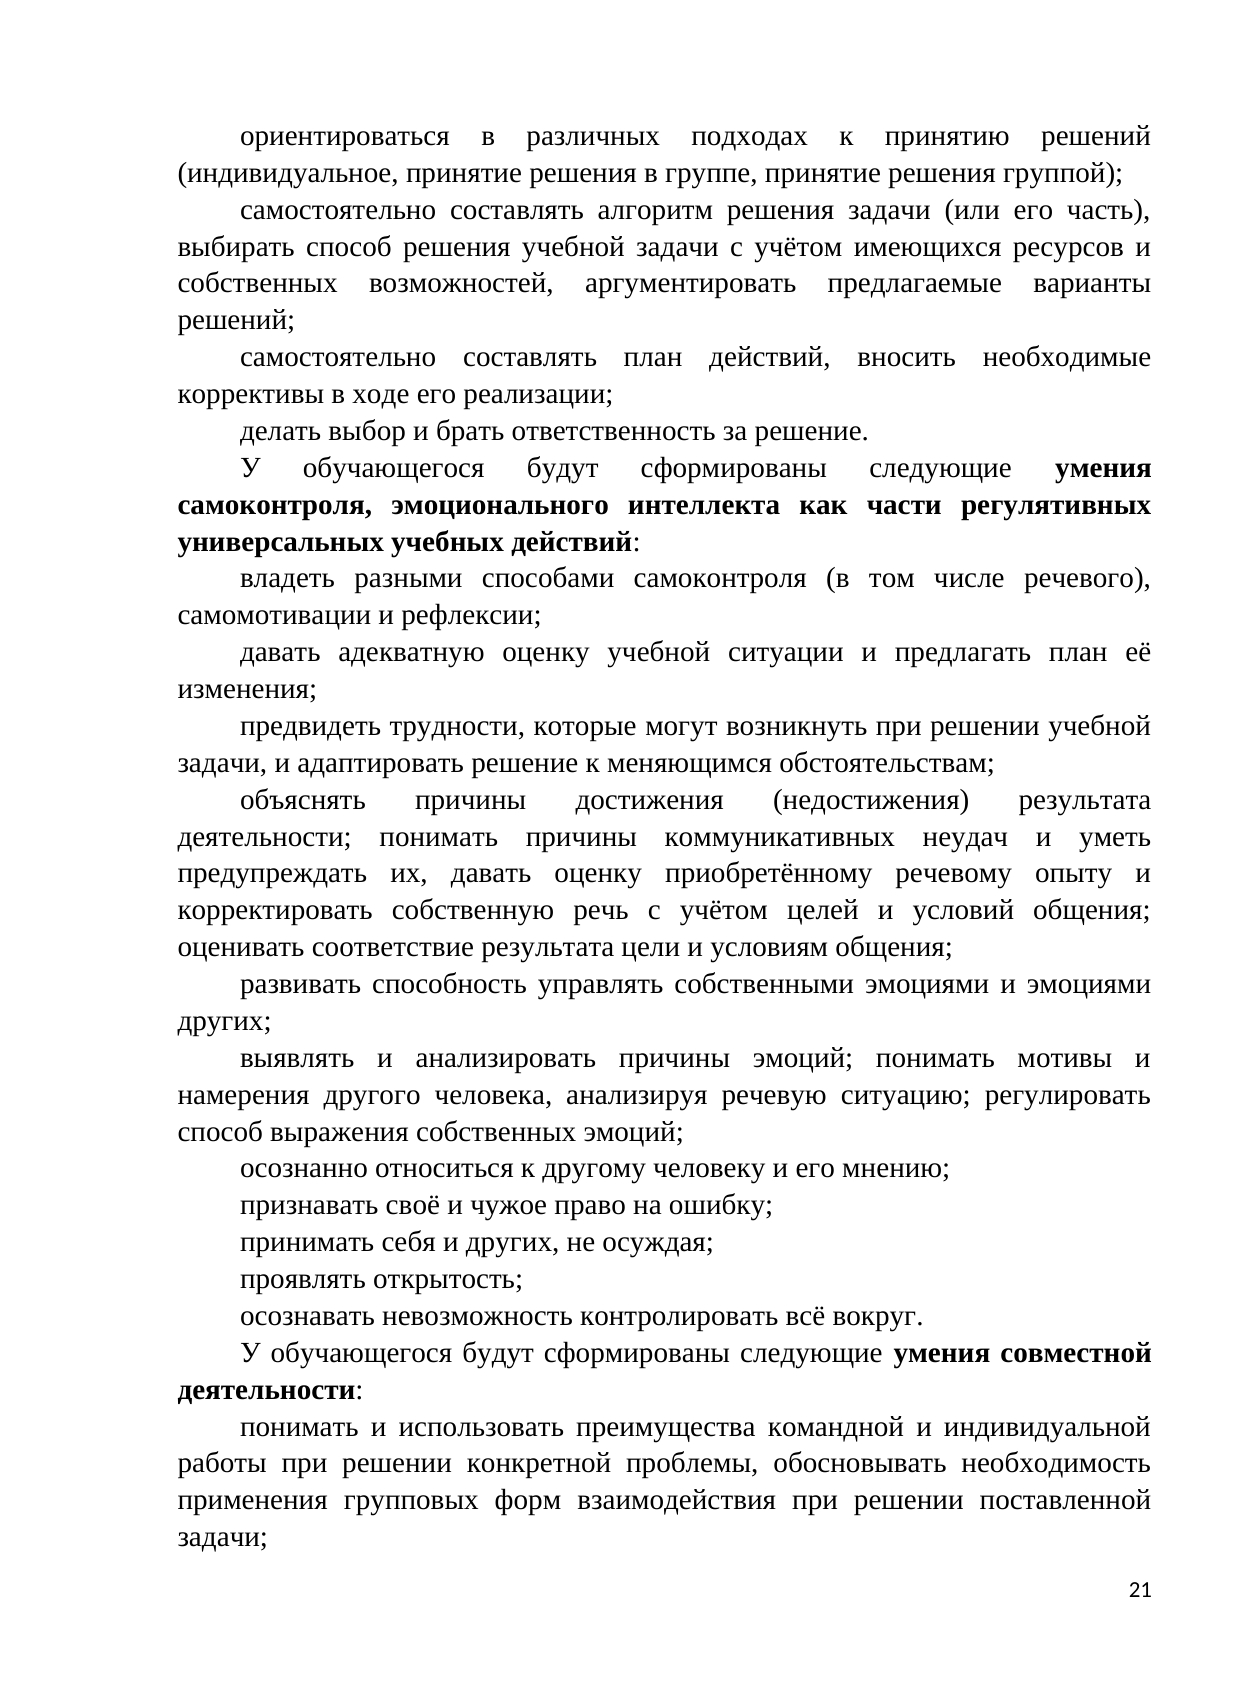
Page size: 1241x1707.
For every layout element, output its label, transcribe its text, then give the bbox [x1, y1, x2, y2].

text осознанно относиться к другому человеку и его мнению; [177, 1151, 1152, 1184]
text проявлять открытость; [177, 1261, 1152, 1295]
text У обучающегося будут сформированы следующие умения совместной деятельности: [177, 1335, 1152, 1405]
text делать выбор и брать ответственность за решение. [177, 413, 1152, 447]
text развивать способность управлять собственными эмоциями и эмоциями других; [177, 966, 1152, 1037]
text объяснять причины достижения (недостижения) результата деятельности; понимать причины коммуникативных неудач и уметь предупреждать их, давать оценку приобретённому речевому опыту и корректировать собственную речь с учётом целей и условий общения; оценивать соответствие результата цели и условиям общения; [177, 782, 1152, 963]
text осознавать невозможность контролировать всё вокруг. [177, 1298, 1152, 1332]
text владеть разными способами самоконтроля (в том числе речевого), самомотивации и рефлексии; [177, 561, 1152, 631]
text признавать своё и чужое право на ошибку; [177, 1187, 1152, 1221]
text выявлять и анализировать причины эмоций; понимать мотивы и намерения другого человека, анализируя речевую ситуацию; регулировать способ выражения собственных эмоций; [177, 1040, 1152, 1147]
text давать адекватную оценку учебной ситуации и предлагать план её изменения; [177, 634, 1152, 705]
text самостоятельно составлять алгоритм решения задачи (или его часть), выбирать способ решения учебной задачи с учётом имеющихся ресурсов и собственных возможностей, аргументировать предлагаемые варианты решений; [177, 192, 1152, 336]
text ориентироваться в различных подходах к принятию решений (индивидуальное, принятие решения в группе, принятие решения группой); [177, 118, 1152, 188]
text понимать и использовать преимущества командной и индивидуальной работы при решении конкретной проблемы, обосновывать необходимость применения групповых форм взаимодействия при решении поставленной задачи; [177, 1409, 1152, 1553]
text предвидеть трудности, которые могут возникнуть при решении учебной задачи, и адаптировать решение к меняющимся обстоятельствам; [177, 708, 1152, 778]
text У обучающегося будут сформированы следующие умения самоконтроля, эмоционального интеллекта как части регулятивных универсальных учебных действий: [177, 450, 1152, 557]
text принимать себя и других, не осуждая; [177, 1224, 1152, 1258]
text самостоятельно составлять план действий, вносить необходимые коррективы в ходе его реализации; [177, 339, 1152, 410]
